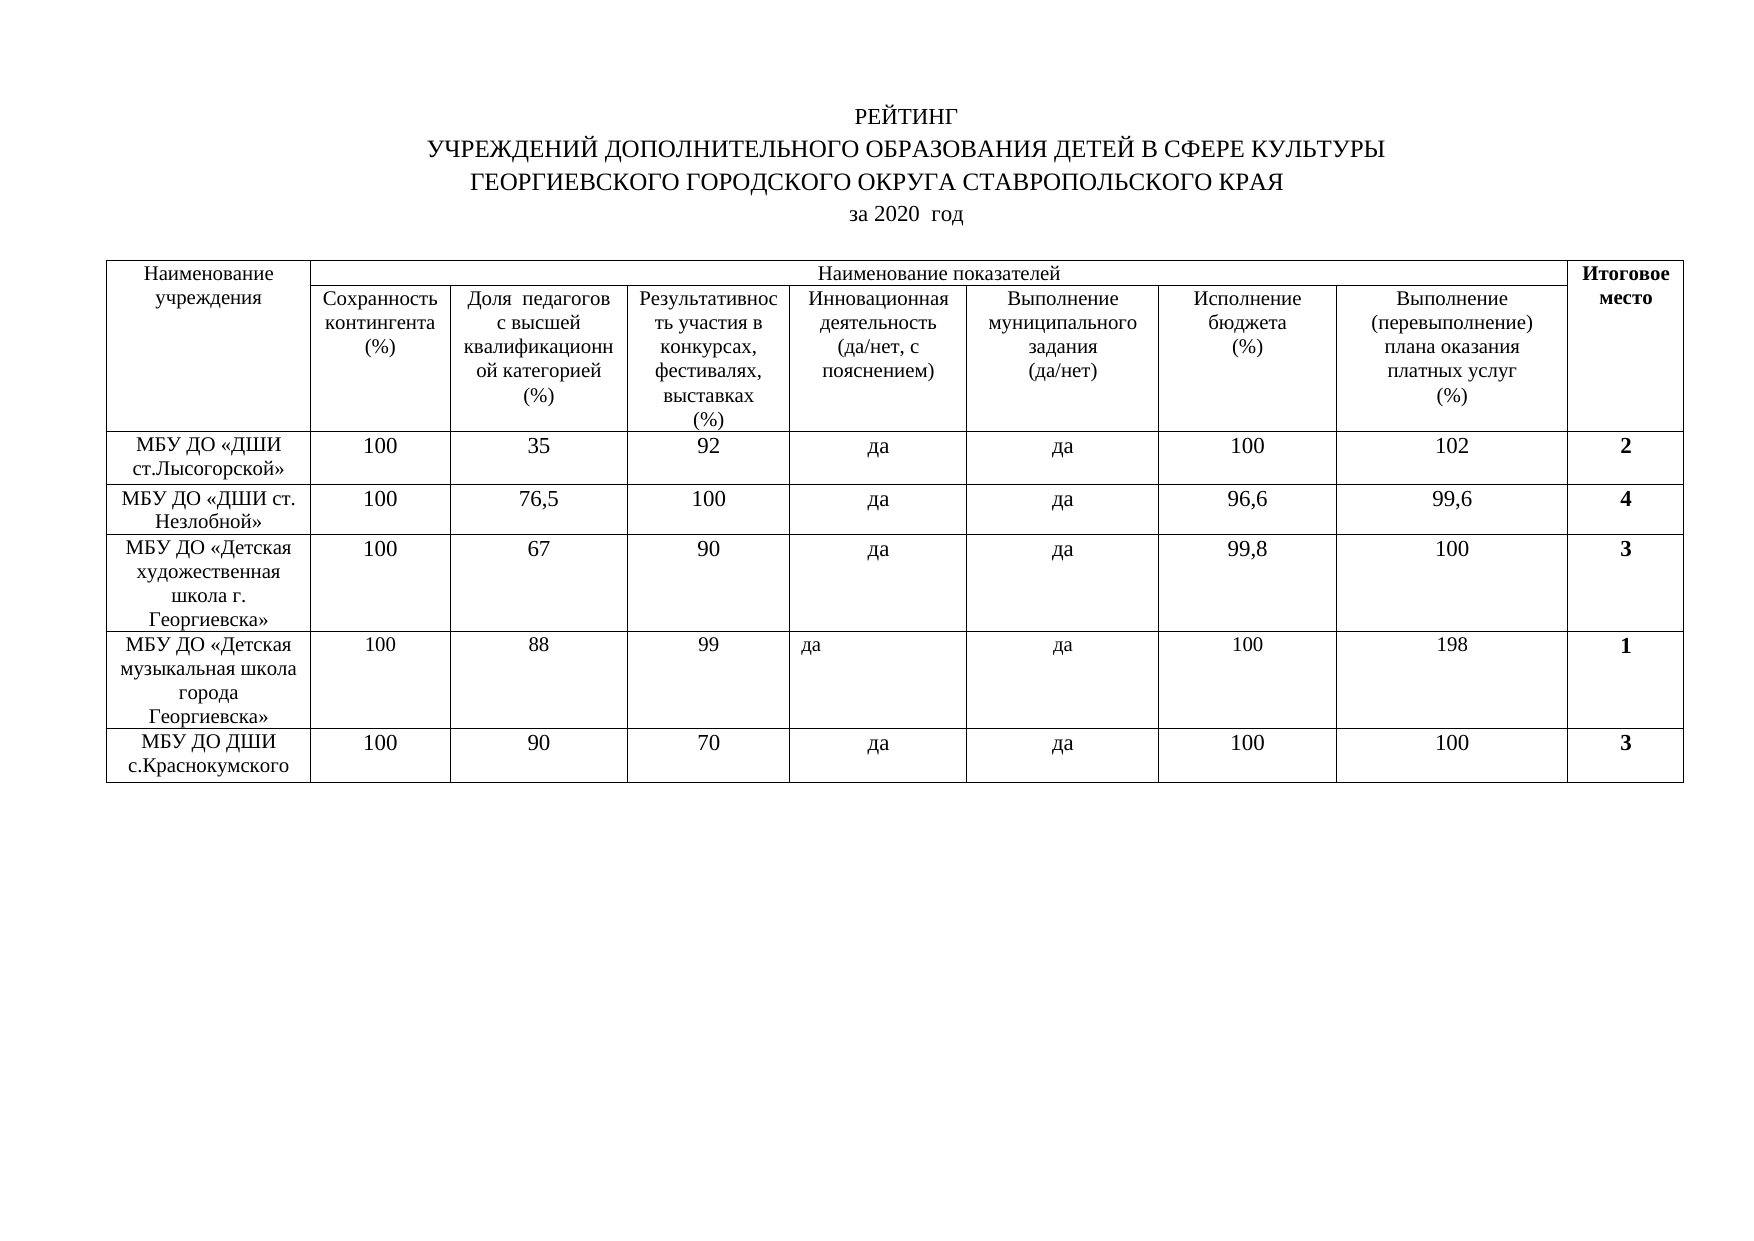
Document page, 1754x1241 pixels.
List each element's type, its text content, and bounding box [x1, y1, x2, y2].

table_cell 102 [1337, 432, 1567, 484]
table_cell 100 [1159, 432, 1336, 484]
text РЕЙТИНГ [118, 103, 1636, 130]
table_cell да [967, 729, 1158, 782]
text за 2020 год [118, 200, 1636, 226]
table_cell 70 [628, 729, 789, 782]
table_cell Выполнение муниципального задания (да/нет) [967, 286, 1158, 431]
table_cell 100 [1159, 729, 1336, 782]
table_cell да [790, 485, 966, 533]
table_cell 100 [311, 485, 450, 533]
table_cell да [967, 535, 1158, 631]
table_cell 90 [628, 535, 789, 631]
table_cell МБУ ДО «Детская музыкальная школа города Георгиевска» [107, 632, 310, 728]
table_header Наименование показателей [311, 261, 1567, 285]
table_cell 198 [1337, 632, 1567, 728]
table_cell да [967, 432, 1158, 484]
table_cell Результативность участия в конкурсах, фестивалях, выставках (%) [628, 286, 789, 431]
table_cell 99,6 [1337, 485, 1567, 533]
table_cell 3 [1568, 535, 1683, 631]
table_cell 35 [451, 432, 627, 484]
table_cell 96,6 [1159, 485, 1336, 533]
table_cell МБУ ДО «ДШИ ст. Незлобной» [107, 485, 310, 533]
text УЧРЕЖДЕНИЙ ДОПОЛНИТЕЛЬНОГО ОБРАЗОВАНИЯ ДЕТЕЙ В СФЕРЕ КУЛЬТУРЫ [118, 134, 1636, 162]
table_cell 100 [1337, 535, 1567, 631]
table_cell 100 [311, 535, 450, 631]
table_cell Исполнение бюджета (%) [1159, 286, 1336, 431]
table_cell 100 [628, 485, 789, 533]
table_cell да [967, 632, 1158, 728]
table_cell 1 [1568, 632, 1683, 728]
table_cell МБУ ДО «Детская художественная школа г. Георгиевска» [107, 535, 310, 631]
table_cell 67 [451, 535, 627, 631]
table_cell 100 [1159, 632, 1336, 728]
table_cell 99,8 [1159, 535, 1336, 631]
table_cell МБУ ДО ДШИ с.Краснокумского [107, 729, 310, 782]
table_cell 100 [1337, 729, 1567, 782]
table_cell 2 [1568, 432, 1683, 484]
table_cell Доля педагогов с высшей квалификационной категорией (%) [451, 286, 627, 431]
table_cell да [790, 535, 966, 631]
table_cell Выполнение (перевыполнение) плана оказания платных услуг (%) [1337, 286, 1567, 431]
text Георгиевского городского округа Ставропольского края [118, 167, 1636, 195]
table_cell Инновационная деятельность (да/нет, с пояснением) [790, 286, 966, 431]
table_cell 99 [628, 632, 789, 728]
table_header Итоговое место [1568, 261, 1683, 431]
table_cell да [790, 432, 966, 484]
table_cell 100 [311, 729, 450, 782]
table_cell 88 [451, 632, 627, 728]
table_cell 76,5 [451, 485, 627, 533]
table_cell да [790, 632, 966, 728]
table_cell 90 [451, 729, 627, 782]
table_cell Сохранность контингента (%) [311, 286, 450, 431]
table_cell 3 [1568, 729, 1683, 782]
table_cell 4 [1568, 485, 1683, 533]
table_cell МБУ ДО «ДШИ ст.Лысогорской» [107, 432, 310, 484]
table_cell 100 [311, 632, 450, 728]
table_cell да [790, 729, 966, 782]
table_header Наименование учреждения [107, 261, 310, 431]
table_cell 92 [628, 432, 789, 484]
table_cell 100 [311, 432, 450, 484]
table_cell да [967, 485, 1158, 533]
